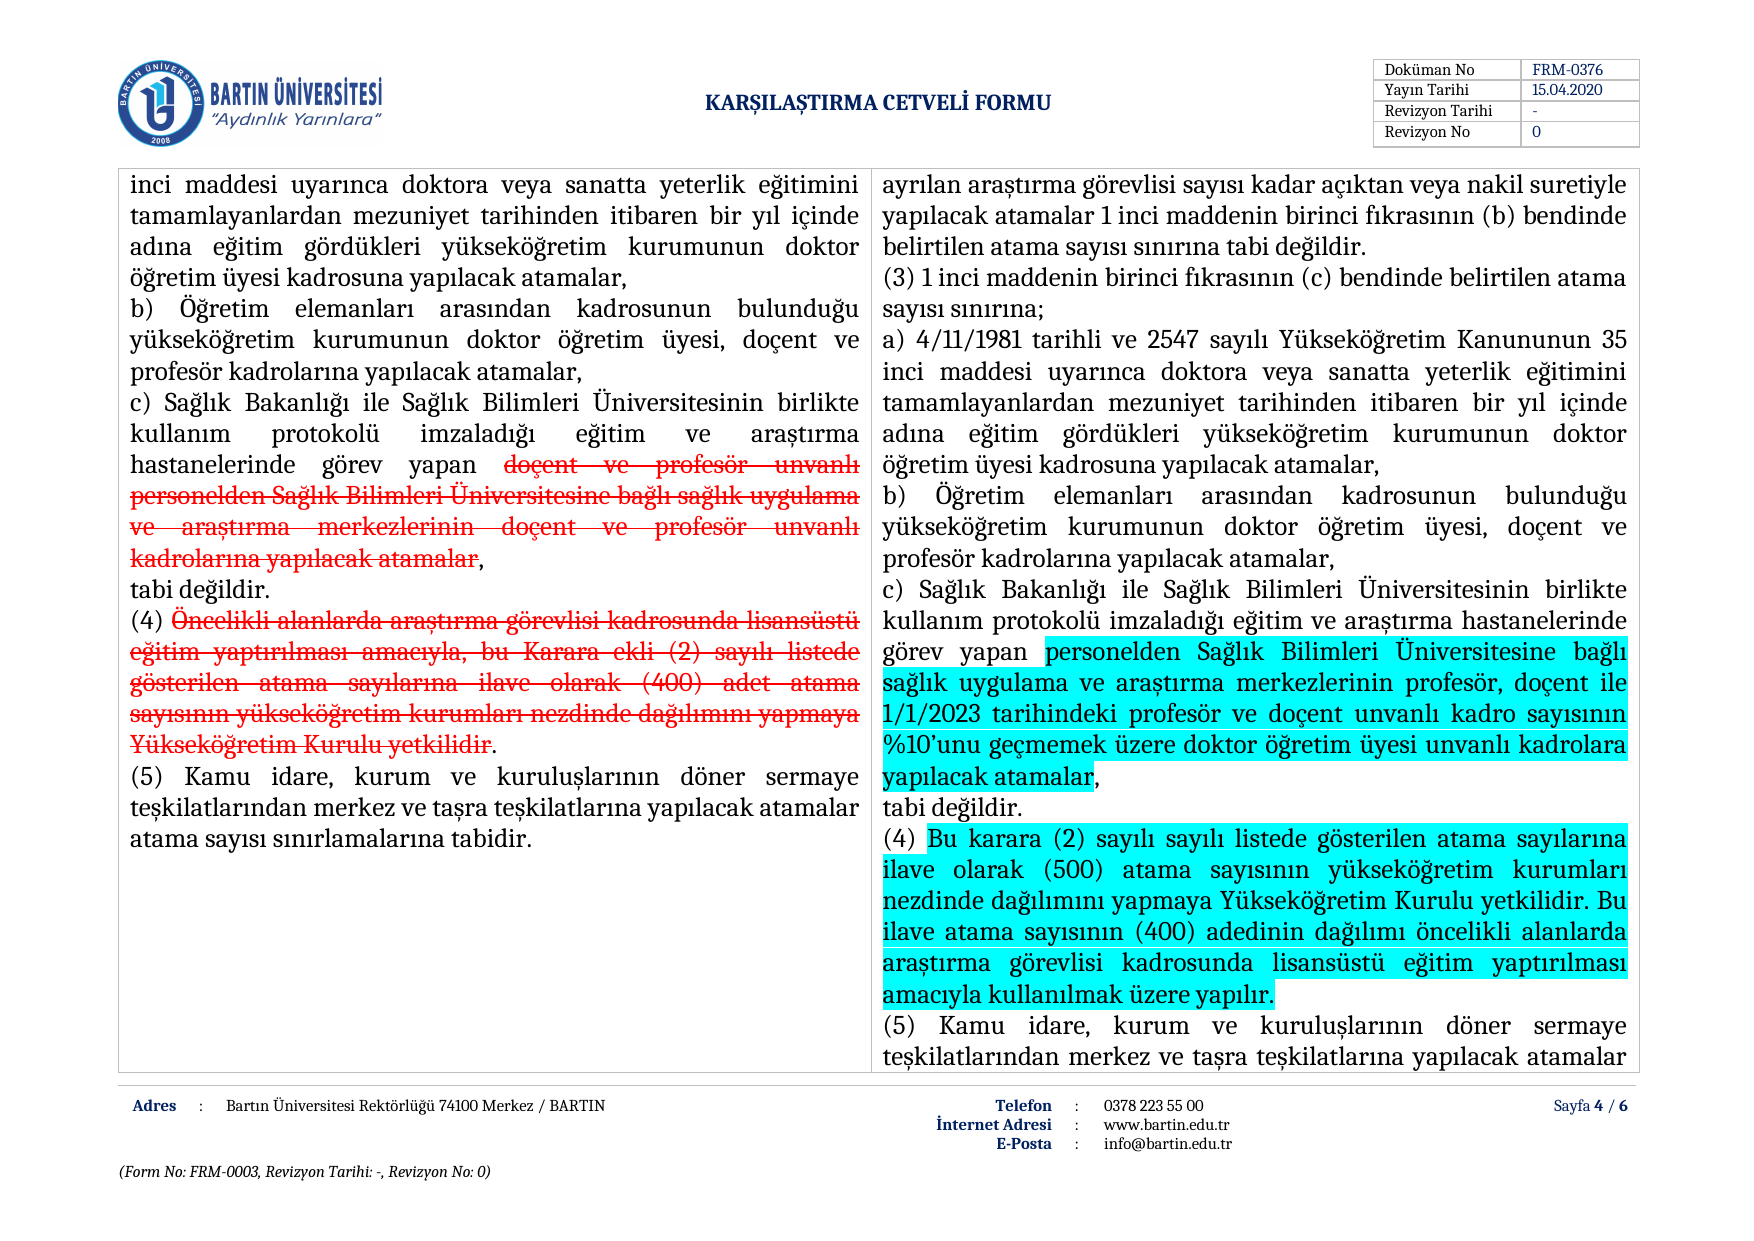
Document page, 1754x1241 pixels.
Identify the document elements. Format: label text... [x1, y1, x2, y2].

picture [118, 60, 382, 147]
